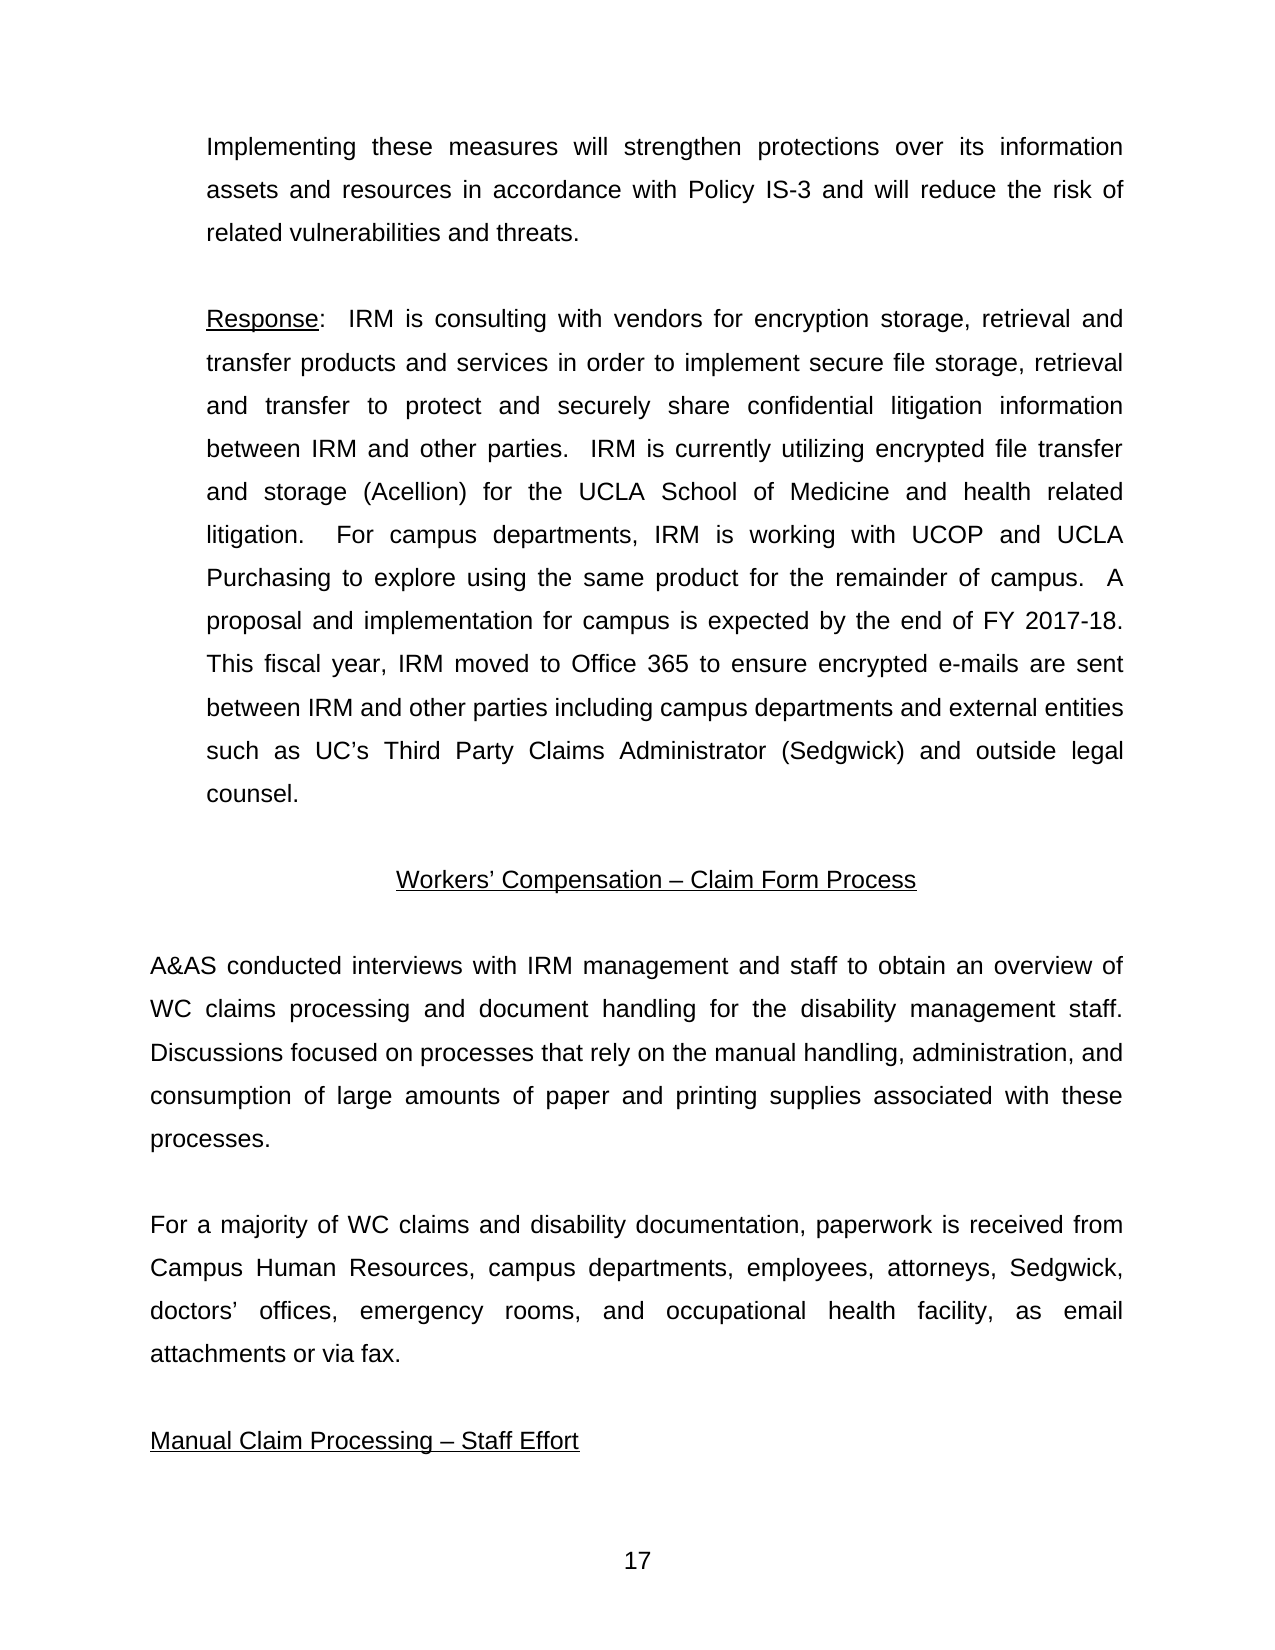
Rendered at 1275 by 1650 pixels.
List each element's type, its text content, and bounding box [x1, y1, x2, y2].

text Response: IRM is consulting with vendors for encryption storage, retrieval and transfer products and services in order to implement secure file storage, retrieval and transfer to protect and securely share confidential litigation information between IRM and other parties. IRM is currently utilizing encrypted file transfer and storage (Acellion) for the UCLA School of Medicine and health related litigation. For campus departments, IRM is working with UCOP and UCLA Purchasing to explore using the same product for the remainder of campus. A proposal and implementation for campus is expected by the end of FY 2017-18. This fiscal year, IRM moved to Office 365 to ensure encrypted e-mails are sent between IRM and other parties including campus departments and external entities such as UC’s Third Party Claims Administrator (Sedgwick) and outside legal counsel. [206, 304, 1125, 808]
text Workers’ Compensation – Claim Form Process [187, 865, 1125, 894]
text Implementing these measures will strengthen protections over its information assets and resources in accordance with Policy IS-3 and will reduce the risk of related vulnerabilities and threats. [206, 132, 1125, 247]
text For a majority of WC claims and disability documentation, paperwork is received from Campus Human Resources, campus departments, employees, attorneys, Sedgwick, doctors’ offices, emergency rooms, and occupational health facility, as email attachments or via fax. [150, 1210, 1125, 1368]
text A&AS conducted interviews with IRM management and staff to obtain an overview of WC claims processing and document handling for the disability management staff. Discussions focused on processes that rely on the manual handling, administration, and consumption of large amounts of paper and printing supplies associated with these processes. [150, 951, 1125, 1153]
text Manual Claim Processing – Staff Effort [150, 1426, 1125, 1454]
